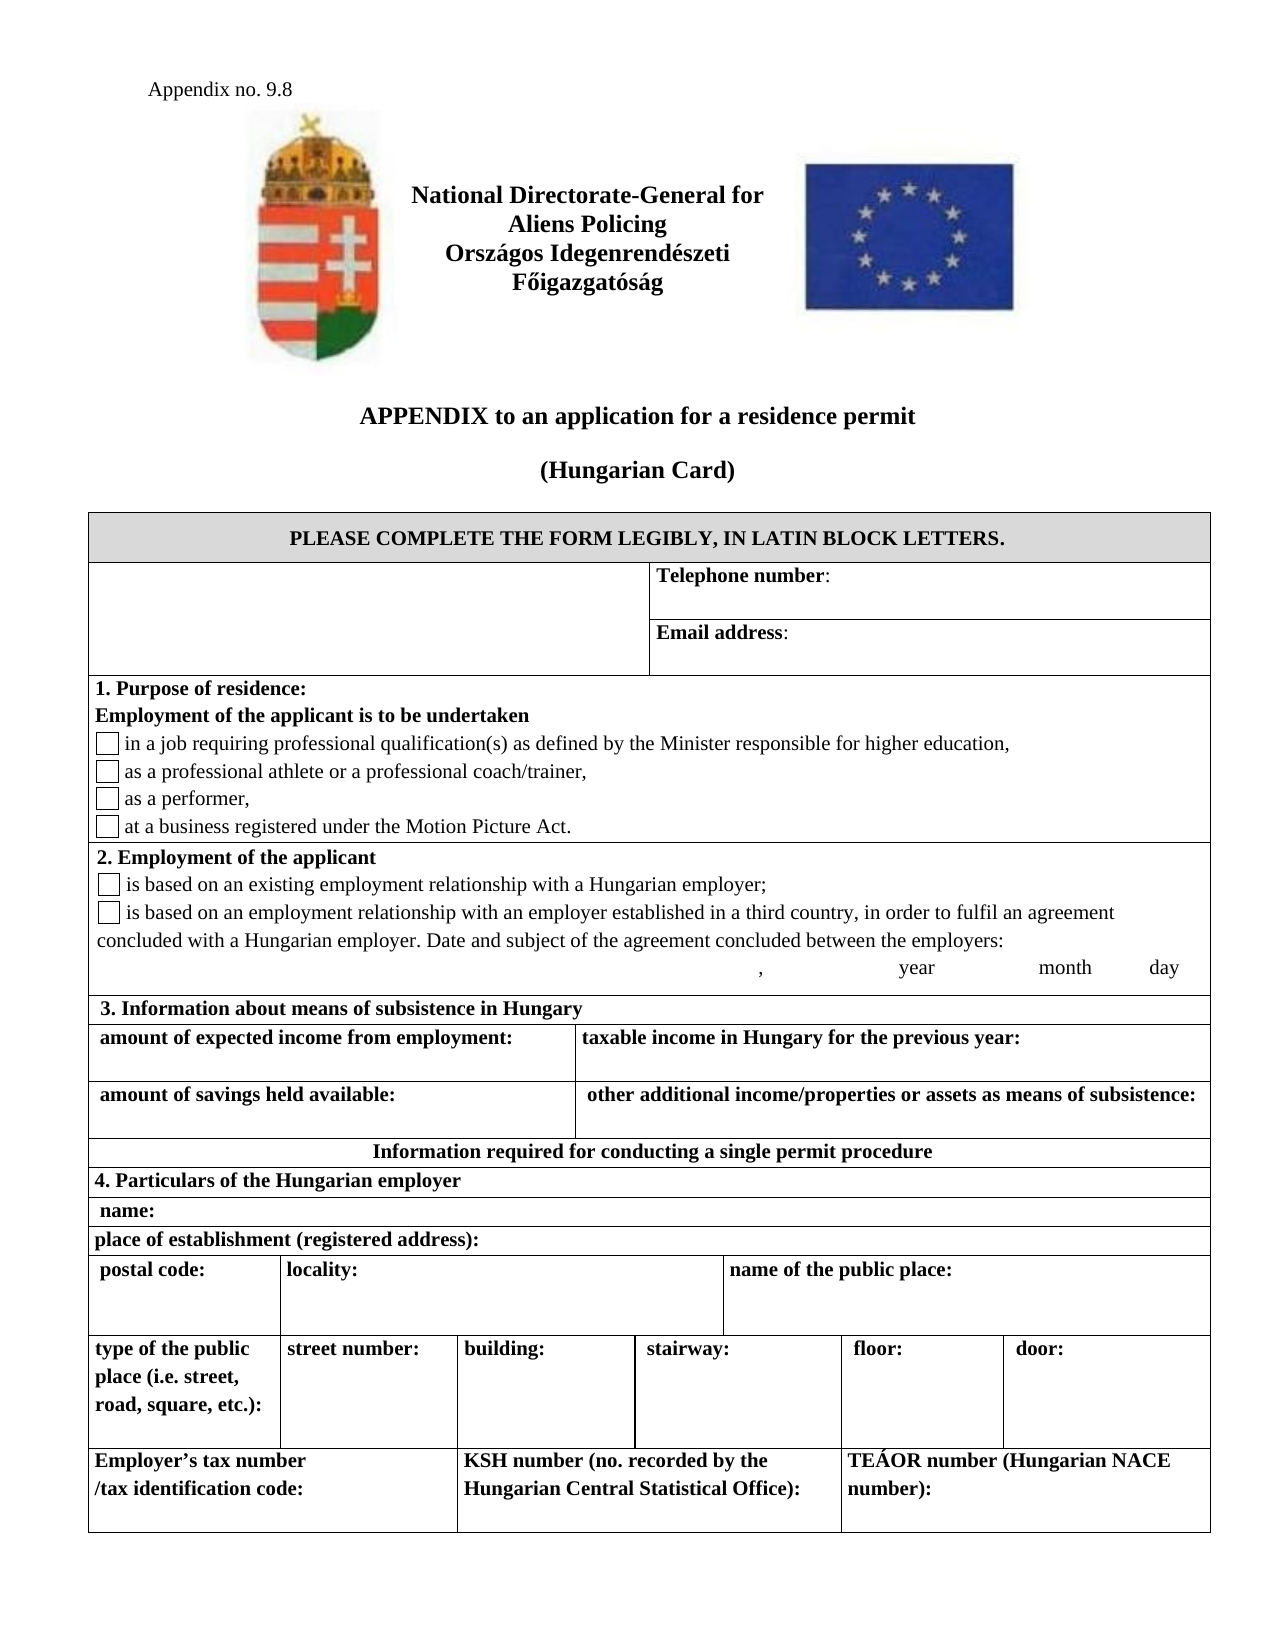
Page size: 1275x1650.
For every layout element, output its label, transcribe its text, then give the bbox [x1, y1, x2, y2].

table_cell amount of expected income from employment: [89, 1025, 575, 1081]
text APPENDIX to an application for a residence permit [148, 401, 1127, 430]
table_cell taxable income in Hungary for the previous year: [576, 1025, 1210, 1081]
table_cell place of establishment (registered address): [89, 1227, 1210, 1255]
table_cell postal code: [89, 1256, 280, 1335]
table_cell Email address: [650, 620, 1210, 675]
table_cell type of the public place (i.e. street, road, square, etc.): [89, 1336, 280, 1447]
table_cell stairway: [636, 1336, 841, 1447]
table_cell Telephone number: [650, 563, 1210, 618]
table_cell name of the public place: [724, 1256, 1210, 1335]
table_cell other additional income/properties or assets as means of subsistence: [576, 1082, 1210, 1138]
table_cell building: [458, 1336, 634, 1447]
table_cell [89, 563, 649, 675]
text (Hungarian Card) [148, 455, 1127, 483]
table_cell door: [1004, 1336, 1210, 1447]
table_cell amount of savings held available: [89, 1082, 575, 1138]
table_cell KSH number (no. recorded by the Hungarian Central Statistical Office): [458, 1449, 841, 1532]
picture [242, 101, 1033, 376]
table_cell name: [89, 1198, 1210, 1226]
table_cell Employer’s tax number /tax identification code: [89, 1449, 457, 1532]
table_cell Information required for conducting a single permit procedure [89, 1139, 1210, 1167]
table_cell locality: [281, 1256, 723, 1335]
table_cell [89, 843, 1210, 994]
text Appendix no. 9.8 [148, 77, 1127, 101]
table_header Please complete the form legibly, In LATIN block letters. [89, 513, 1210, 562]
table_cell 1. Purpose of residence: Employment of the applicant is to be undertaken in a job requiring professional qualification(s) as defined by the Minister responsible for higher education, as a professional athlete or a professional coach/trainer, as a performer, at a business registered under the Motion Picture Act. [89, 676, 1210, 842]
table_cell TEÁOR number (Hungarian NACE number): [842, 1449, 1210, 1532]
table_cell street number: [281, 1336, 457, 1447]
table_cell 3. Information about means of subsistence in Hungary [89, 996, 1210, 1024]
table_cell floor: [842, 1336, 1003, 1447]
table_cell 4. Particulars of the Hungarian employer [89, 1168, 1210, 1197]
